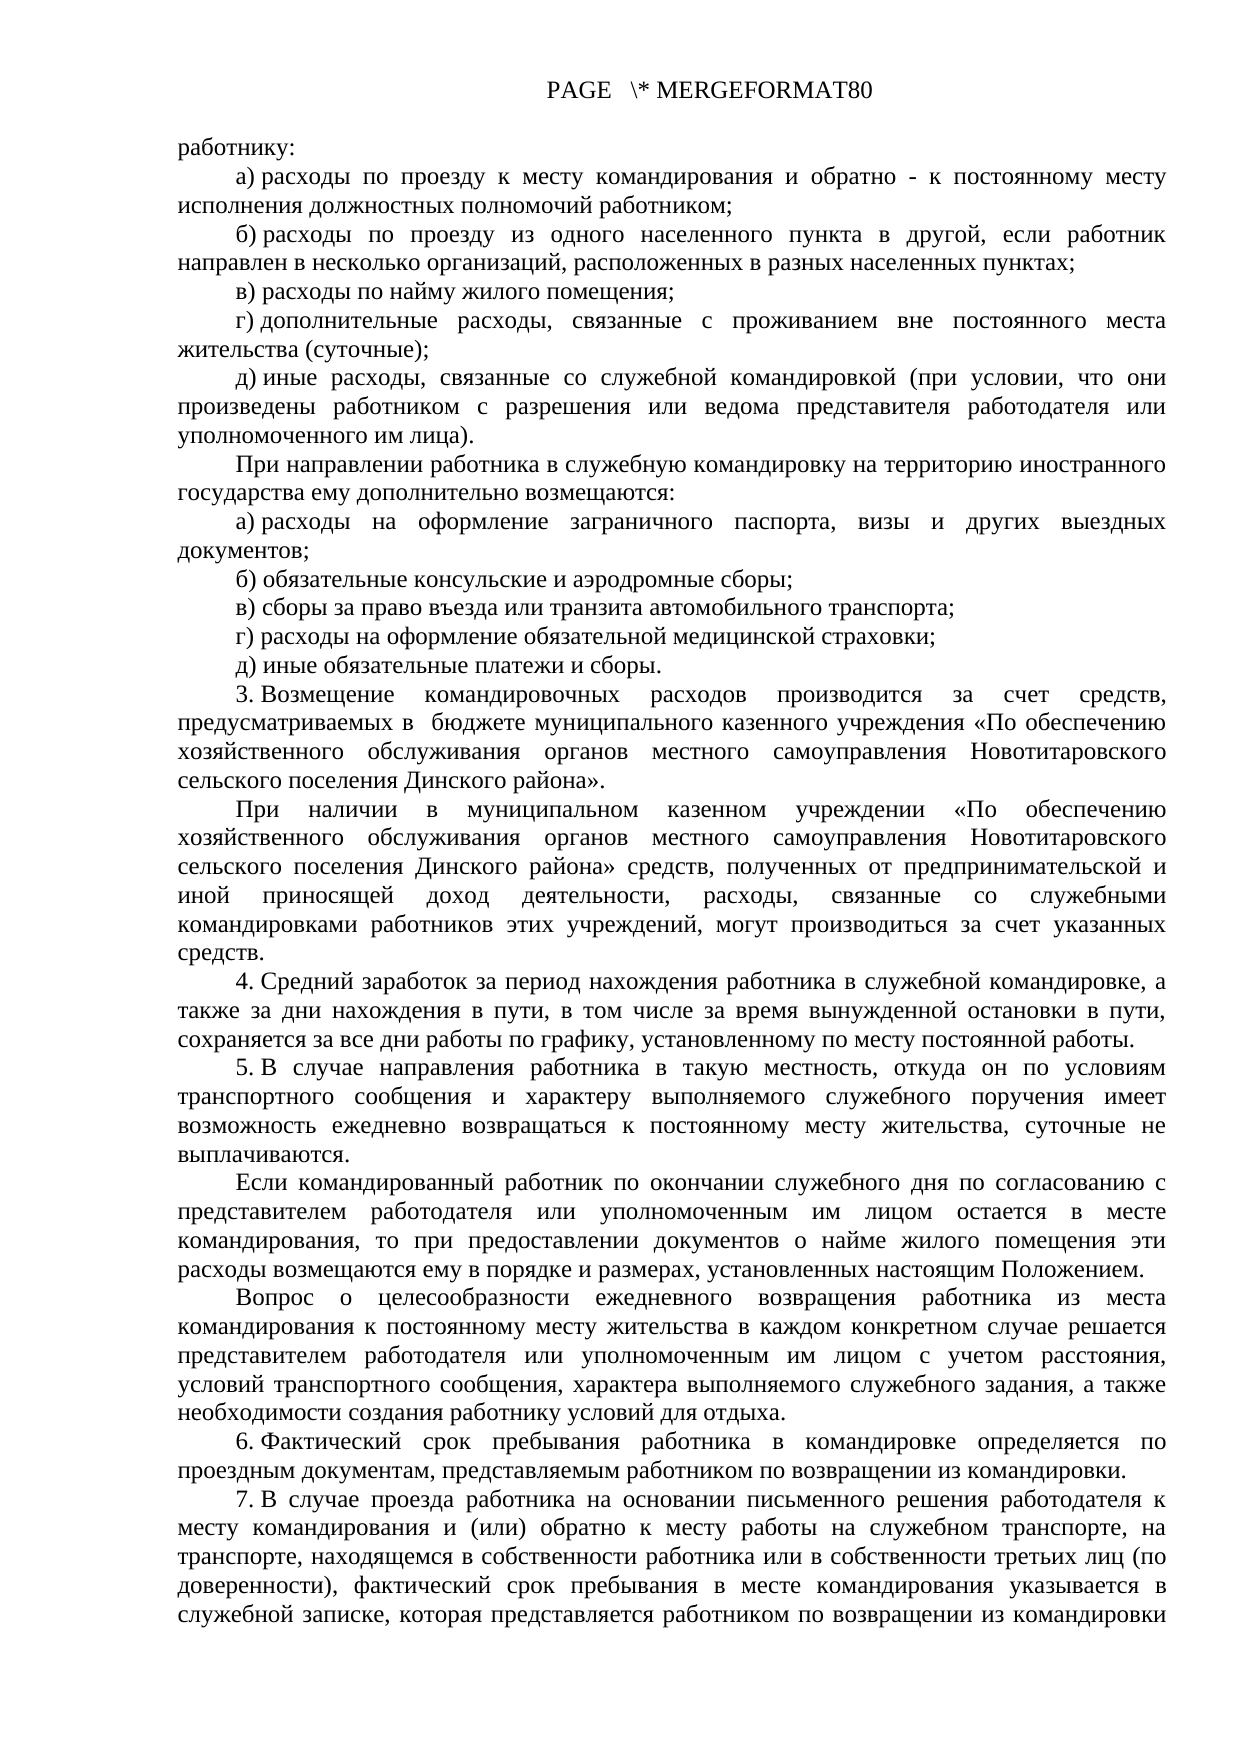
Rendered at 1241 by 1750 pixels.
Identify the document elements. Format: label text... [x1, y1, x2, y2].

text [177, 1484, 1167, 1627]
text б) обязательные консульские и аэродромные сборы; [177, 564, 1167, 592]
text 6. Фактический срок пребывания работника в командировке определяется по проездным документам, представляемым работником по возвращении из командировки. [177, 1426, 1167, 1484]
text а) расходы на оформление заграничного паспорта, визы и других выездных документов; [177, 506, 1167, 564]
text При направлении работника в служебную командировку на территорию иностранного государства ему дополнительно возмещаются: [177, 449, 1167, 506]
text 4. Средний заработок за период нахождения работника в служебной командировке, а также за дни нахождения в пути, в том числе за время вынужденной остановки в пути, сохраняется за все дни работы по графику, установленному по месту постоянной работы. [177, 966, 1167, 1052]
text Если командированный работник по окончании служебного дня по согласованию с представителем работодателя или уполномоченным им лицом остается в месте командирования, то при предоставлении документов о найме жилого помещения эти расходы возмещаются ему в порядке и размерах, установленных настоящим Положением. [177, 1167, 1167, 1282]
text д) иные расходы, связанные со служебной командировкой (при условии, что они произведены работником с разрешения или ведома представителя работодателя или уполномоченного им лица). [177, 362, 1167, 449]
text а) расходы по проезду к месту командирования и обратно - к постоянному месту исполнения должностных полномочий работником; [177, 161, 1167, 219]
text При наличии в муниципальном казенном учреждении «По обеспечению хозяйственного обслуживания органов местного самоуправления Новотитаровского сельского поселения Динского района» средств, полученных от предпринимательской и иной приносящей доход деятельности, расходы, связанные со служебными командировками работников этих учреждений, могут производиться за счет указанных средств. [177, 794, 1167, 966]
text г) расходы на оформление обязательной медицинской страховки; [177, 621, 1167, 650]
text в) расходы по найму жилого помещения; [177, 276, 1167, 305]
text б) расходы по проезду из одного населенного пункта в другой, если работник направлен в несколько организаций, расположенных в разных населенных пунктах; [177, 219, 1167, 276]
text Вопрос о целесообразности ежедневного возвращения работника из места командирования к постоянному месту жительства в каждом конкретном случае решается представителем работодателя или уполномоченным им лицом с учетом расстояния, условий транспортного сообщения, характера выполняемого служебного задания, а также необходимости создания работнику условий для отдыха. [177, 1282, 1167, 1426]
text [177, 132, 1167, 161]
text г) дополнительные расходы, связанные с проживанием вне постоянного места жительства (суточные); [177, 305, 1167, 362]
text 3. Возмещение командировочных расходов производится за счет средств, предусматриваемых в бюджете муниципального казенного учреждения «По обеспечению хозяйственного обслуживания органов местного самоуправления Новотитаровского сельского поселения Динского района». [177, 679, 1167, 794]
text в) сборы за право въезда или транзита автомобильного транспорта; [177, 592, 1167, 621]
text 5. В случае направления работника в такую местность, откуда он по условиям транспортного сообщения и характеру выполняемого служебного поручения имеет возможность ежедневно возвращаться к постоянному месту жительства, суточные не выплачиваются. [177, 1052, 1167, 1167]
text д) иные обязательные платежи и сборы. [177, 650, 1167, 679]
